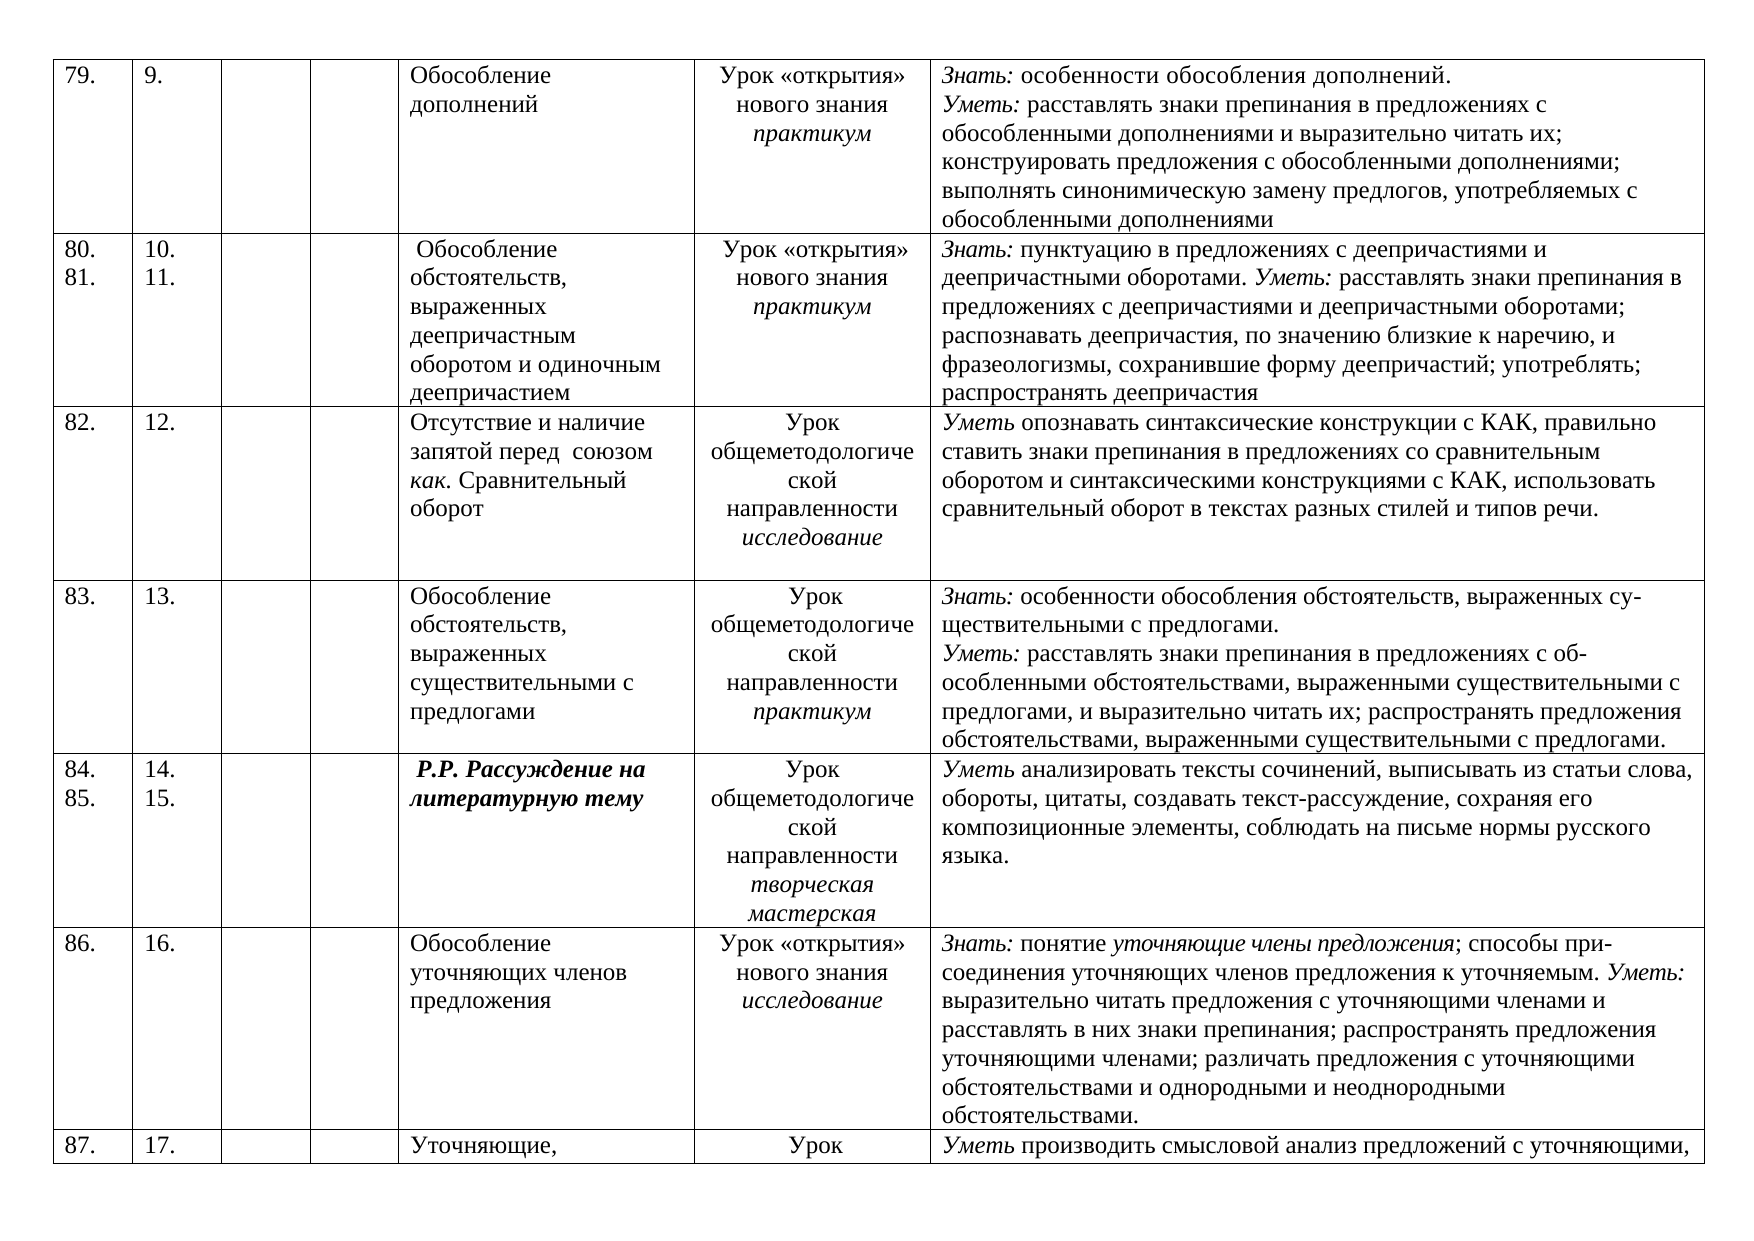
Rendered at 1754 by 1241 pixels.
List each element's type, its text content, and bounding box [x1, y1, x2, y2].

table_cell [311, 1130, 398, 1163]
table_cell Обособление обстоятельств, выраженных существительными с предлогами [399, 581, 694, 753]
table_cell Обособление дополнений [399, 60, 694, 233]
table_cell 14. 15. [133, 754, 221, 927]
table_cell [222, 234, 310, 406]
table_cell 80. 81. [54, 234, 132, 406]
table_cell Урок общеметодологической направленности практикум [695, 581, 930, 753]
table_cell Урок общеметодологической направленности творческая мастерская [695, 754, 930, 927]
table_cell 82. [54, 407, 132, 580]
table_cell Уметь опознавать синтаксические конструкции с КАК, правильно ставить знаки препинания в предложениях со сравнительным оборотом и синтаксическими конструкциями с КАК, использовать сравнительный оборот в текстах разных стилей и типов речи. [931, 407, 1704, 580]
table_cell Уметь анализировать тексты сочинений, выписывать из статьи слова, обороты, цитаты, создавать текст-рассуждение, сохраняя его композиционные элементы, соблюдать на письме нормы русского языка. [931, 754, 1704, 927]
table_cell Урок «открытия» нового знания практикум [695, 234, 930, 406]
table_cell 84. 85. [54, 754, 132, 927]
table_cell 86. [54, 928, 132, 1129]
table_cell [695, 60, 930, 233]
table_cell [695, 1130, 930, 1163]
table_cell Знать: особенности обособления дополнений. Уметь: расставлять знаки препинания в предложениях с обособленными дополнениями и выразительно читать их; конструировать предложения с обособленными дополнениями; выполнять синонимическую замену предлогов, употребляемых с обособленными дополнениями [931, 60, 1704, 233]
table_cell [222, 1130, 310, 1163]
table_cell [222, 754, 310, 927]
table_cell [311, 60, 398, 233]
table_cell [222, 60, 310, 233]
table_cell 17. [133, 1130, 221, 1163]
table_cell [931, 1130, 1704, 1163]
table_cell Знать: особенности обособления обстоятельств, выраженных существительными с предлогами. Уметь: расставлять знаки препинания в предложениях с обособленными обстоятельствами, выраженными существительными с предлогами, и выразительно читать их; распространять предложения обстоятельствами, выраженными существительными с предлогами. [931, 581, 1704, 753]
table_cell [311, 754, 398, 927]
table_cell 10. 11. [133, 234, 221, 406]
table_cell 9. [133, 60, 221, 233]
table_cell Знать: пунктуацию в предложениях с деепричастиями и деепричастными оборотами. Уметь: расставлять знаки препинания в предложениях с деепричастиями и деепричастными оборотами; распознавать деепричастия, по значению близкие к наречию, и фразеологизмы, сохранившие форму деепричастий; употреблять; распространять деепричастия [931, 234, 1704, 406]
table_cell [311, 234, 398, 406]
table_cell Обособление обстоятельств, выраженных деепричастным оборотом и одиночным деепричастием [399, 234, 694, 406]
table_cell [222, 407, 310, 580]
table_cell Урок общеметодологической направленности исследование [695, 407, 930, 580]
table_cell 12. [133, 407, 221, 580]
table_cell 83. [54, 581, 132, 753]
table_cell [222, 581, 310, 753]
table_cell Отсутствие и наличие запятой перед союзом как. Сравнительный оборот [399, 407, 694, 580]
table_cell 16. [133, 928, 221, 1129]
table_cell [311, 928, 398, 1129]
table_cell Знать: понятие уточняющие члены предложения; способы присоединения уточняющих членов предложения к уточняемым. Уметь: выразительно читать предложения с уточняющими членами и расставлять в них знаки препинания; распространять предложения уточняющими членами; различать предложения с уточняющими обстоятельствами и однородными и неоднородными обстоятельствами. [931, 928, 1704, 1129]
table_cell [311, 407, 398, 580]
table_cell 87. [54, 1130, 132, 1163]
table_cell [399, 1130, 694, 1163]
table_cell Р.Р. Рассуждение на литературную тему [399, 754, 694, 927]
table_cell Урок «открытия» нового знания исследование [695, 928, 930, 1129]
table_cell 79. [54, 60, 132, 233]
table_cell 13. [133, 581, 221, 753]
table_cell [311, 581, 398, 753]
table_cell Обособление уточняющих членов предложения [399, 928, 694, 1129]
table_cell [222, 928, 310, 1129]
